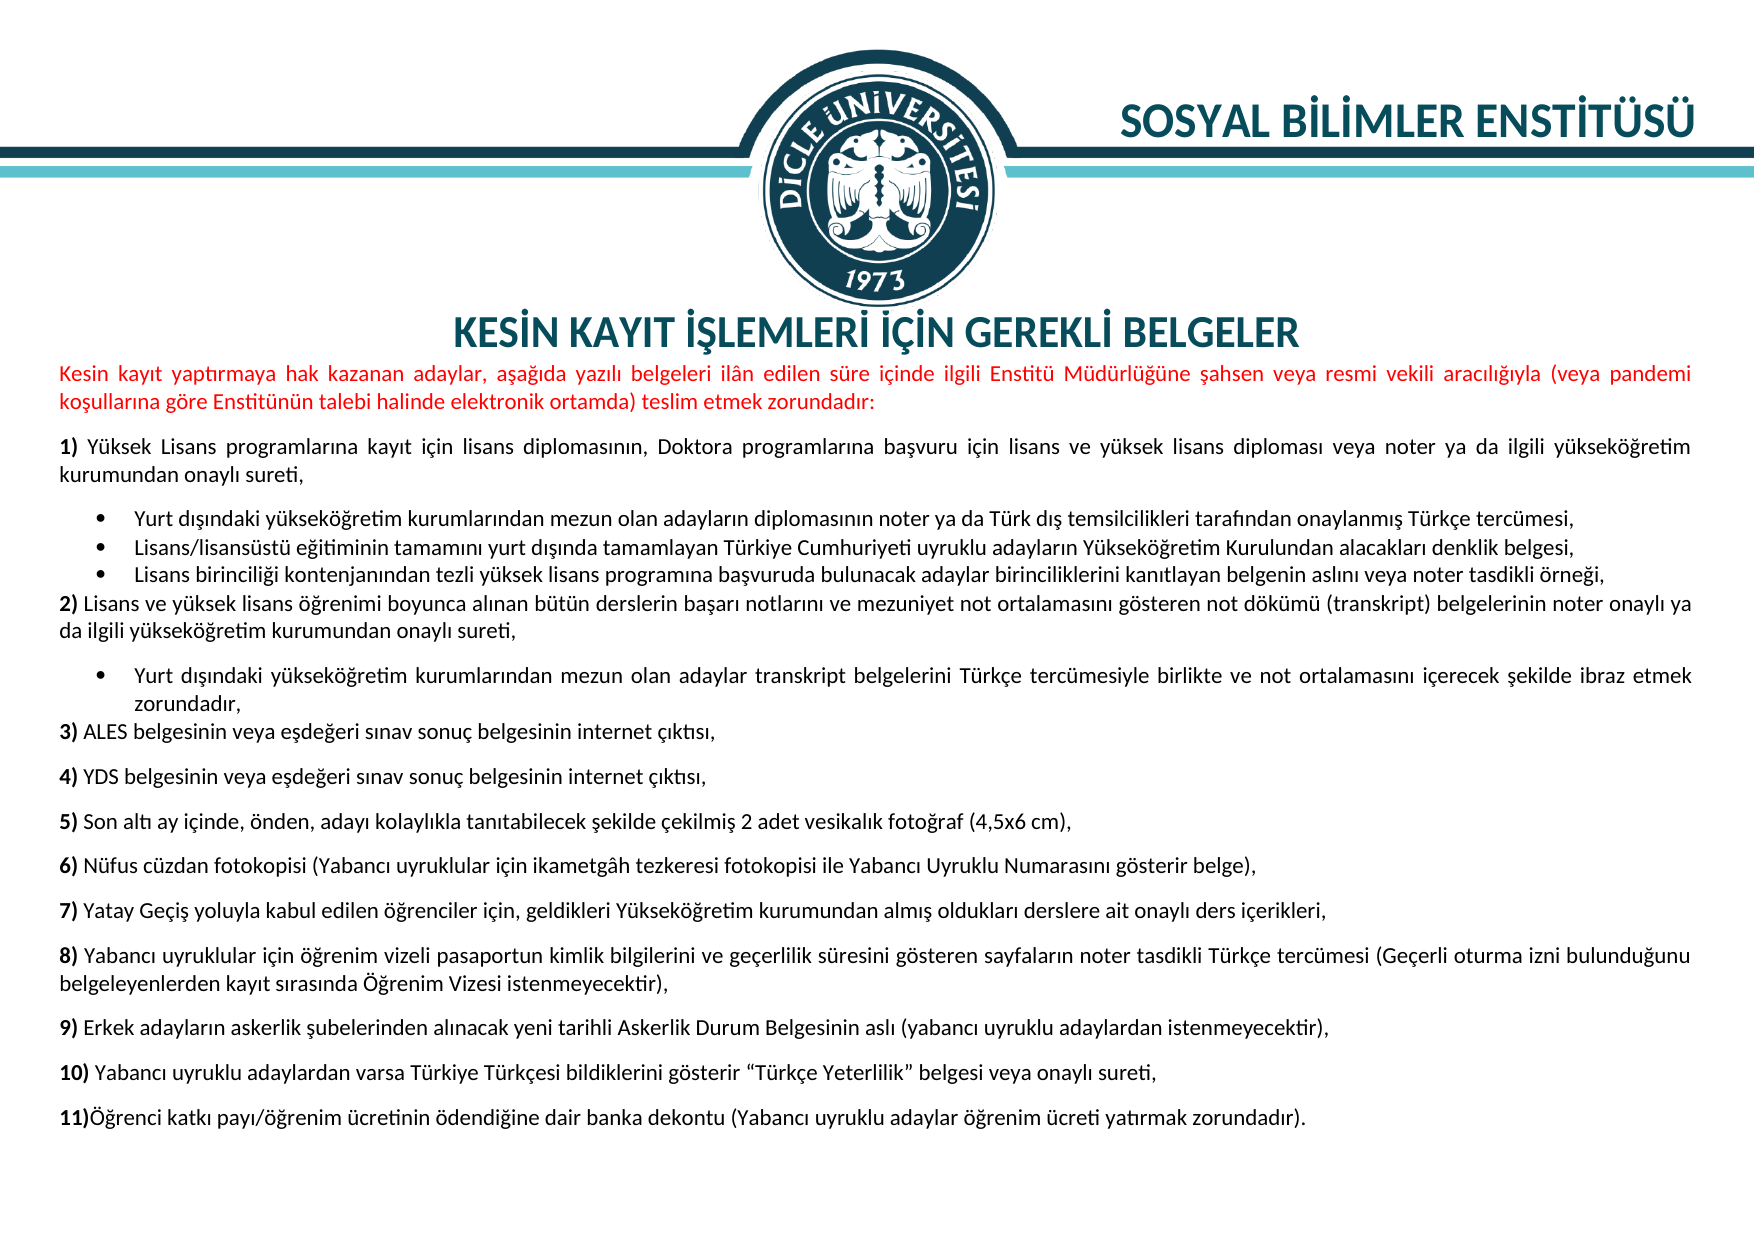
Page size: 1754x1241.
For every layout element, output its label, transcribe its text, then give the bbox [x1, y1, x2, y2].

text 8) Yabancı uyruklular için öğrenim vizeli pasaportun kimlik bilgilerini ve geçerlilik süresini gösteren sayfaların noter tasdikli Türkçe tercümesi (Geçerli oturma izni bulunduğunu belgeleyenlerden kayıt sırasında Öğrenim Vizesi istenmeyecektir), [59, 941, 1695, 997]
text 9) Erkek adayların askerlik şubelerinden alınacak yeni tarihli Askerlik Durum Belgesinin aslı (yabancı uyruklu adaylardan istenmeyecektir), [59, 1013, 1695, 1042]
text 7) Yatay Geçiş yoluyla kabul edilen öğrenciler için, geldikleri Yükseköğretim kurumundan almış oldukları derslere ait onaylı ders içerikleri, [59, 896, 1695, 924]
list Lisans birinciliği kontenjanından tezli yüksek lisans programına başvuruda bulunacak adaylar birinciliklerini kanıtlayan belgenin aslını veya noter tasdikli örneği, [97, 561, 1695, 589]
text 1) Yüksek Lisans programlarına kayıt için lisans diplomasının, Doktora programlarına başvuru için lisans ve yüksek lisans diploması veya noter ya da ilgili yükseköğretim kurumundan onaylı sureti, [59, 432, 1695, 488]
list Yurt dışındaki yükseköğretim kurumlarından mezun olan adaylar transkript belgelerini Türkçe tercümesiyle birlikte ve not ortalamasını içerecek şekilde ibraz etmek zorundadır, [97, 661, 1695, 717]
text 11)Öğrenci katkı payı/öğrenim ücretinin ödendiğine dair banka dekontu (Yabancı uyruklu adaylar öğrenim ücreti yatırmak zorundadır). [59, 1103, 1695, 1131]
picture [0, 33, 1754, 311]
text 6) Nüfus cüzdan fotokopisi (Yabancı uyruklular için ikametgâh tezkeresi fotokopisi ile Yabancı Uyruklu Numarasını gösterir belge), [59, 851, 1695, 879]
text 3) ALES belgesinin veya eşdeğeri sınav sonuç belgesinin internet çıktısı, [59, 717, 1695, 745]
text Kesin kayıt yaptırmaya hak kazanan adaylar, aşağıda yazılı belgeleri ilân edilen süre içinde ilgili Enstitü Müdürlüğüne şahsen veya resmi vekili aracılığıyla (veya pandemi koşullarına göre Enstitünün talebi halinde elektronik ortamda) teslim etmek zorundadır: [59, 359, 1695, 415]
text 5) Son altı ay içinde, önden, adayı kolaylıkla tanıtabilecek şekilde çekilmiş 2 adet vesikalık fotoğraf (4,5x6 cm), [59, 807, 1695, 835]
list Lisans/lisansüstü eğitiminin tamamını yurt dışında tamamlayan Türkiye Cumhuriyeti uyruklu adayların Yükseköğretim Kurulundan alacakları denklik belgesi, [97, 533, 1695, 561]
text 2) Lisans ve yüksek lisans öğrenimi boyunca alınan bütün derslerin başarı notlarını ve mezuniyet not ortalamasını gösteren not dökümü (transkript) belgelerinin noter onaylı ya da ilgili yükseköğretim kurumundan onaylı sureti, [59, 589, 1695, 645]
text 4) YDS belgesinin veya eşdeğeri sınav sonuç belgesinin internet çıktısı, [59, 762, 1695, 790]
text 10) Yabancı uyruklu adaylardan varsa Türkiye Türkçesi bildiklerini gösterir “Türkçe Yeterlilik” belgesi veya onaylı sureti, [59, 1058, 1695, 1086]
list Yurt dışındaki yükseköğretim kurumlarından mezun olan adayların diplomasının noter ya da Türk dış temsilcilikleri tarafından onaylanmış Türkçe tercümesi, [97, 504, 1695, 533]
text KESİN KAYIT İŞLEMLERİ İÇİN GEREKLİ BELGELER [59, 311, 1695, 359]
